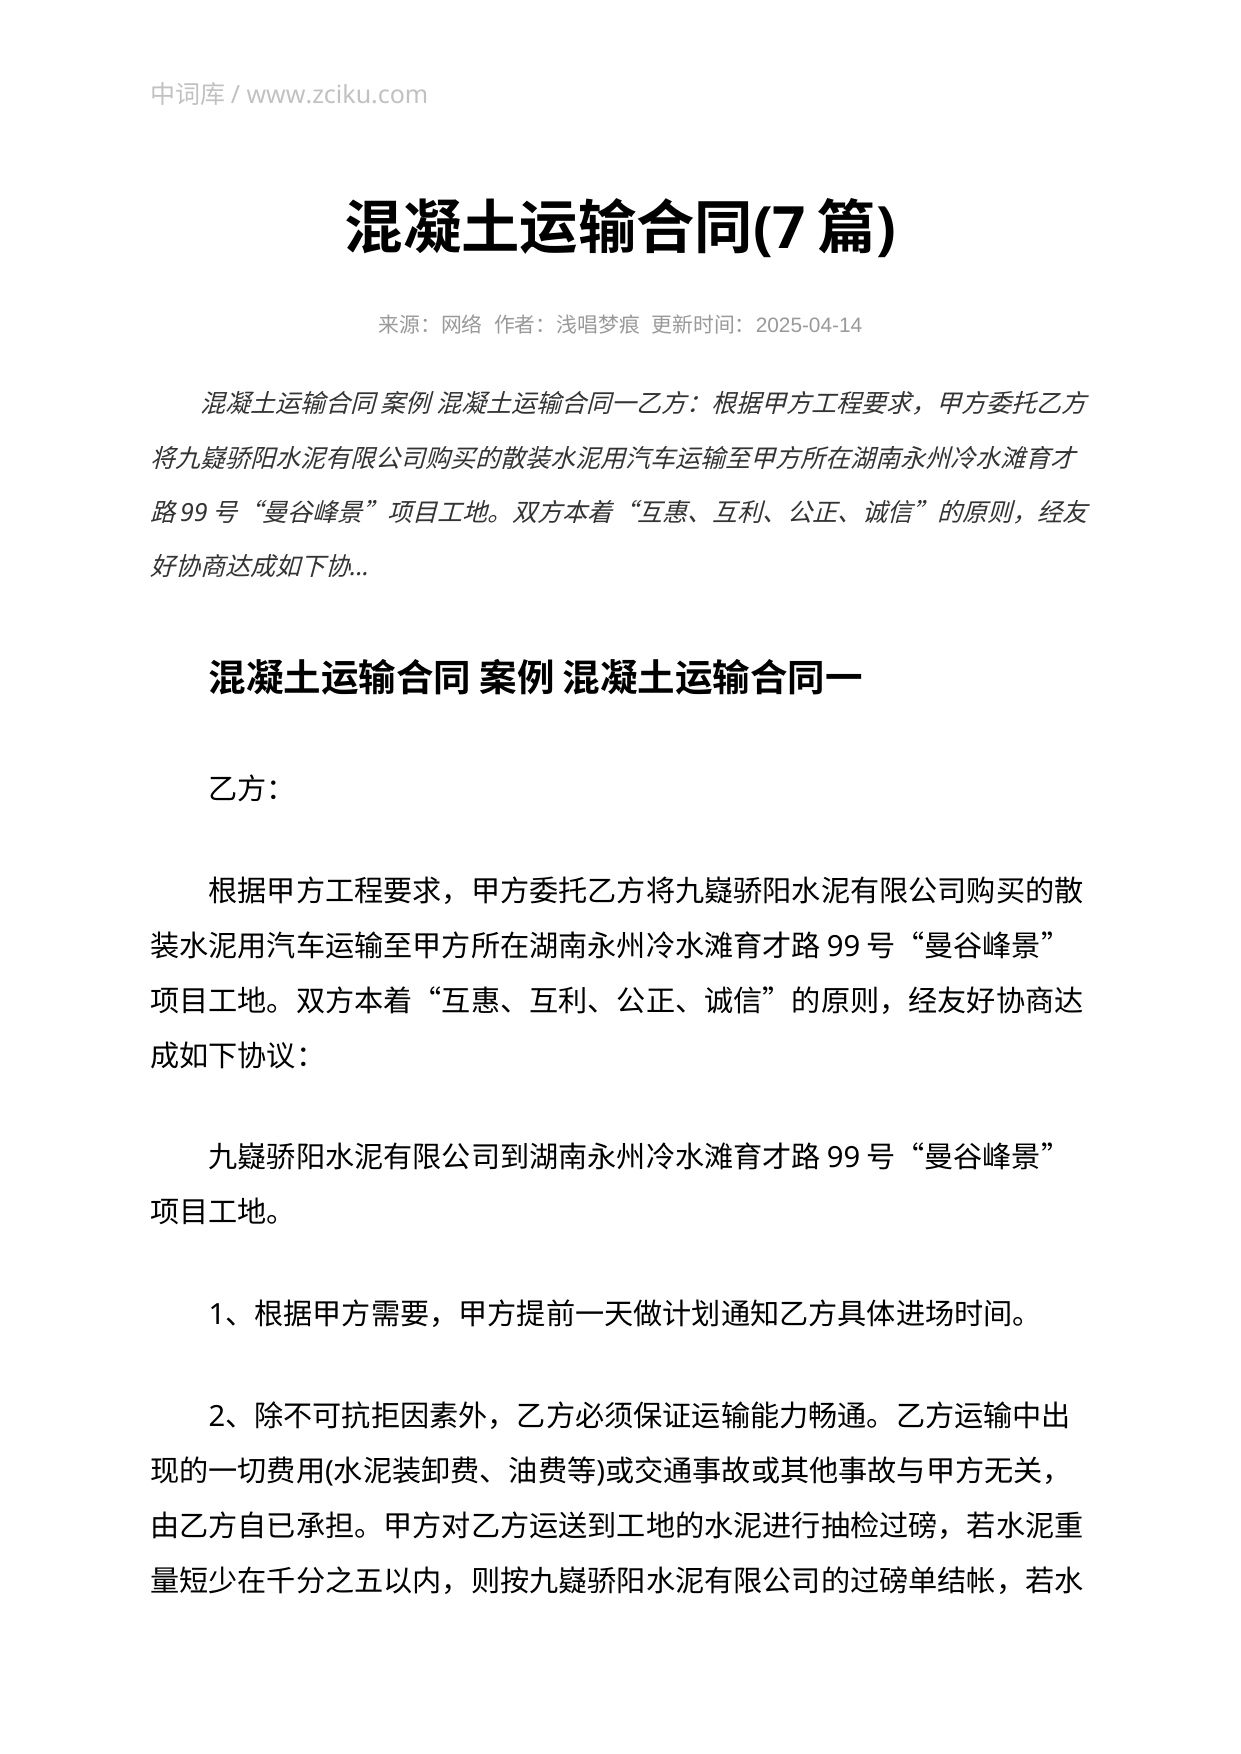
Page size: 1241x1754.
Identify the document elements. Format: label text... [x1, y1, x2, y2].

text 九嶷骄阳水泥有限公司到湖南永州冷水滩育才路99号“曼谷峰景”项目工地。 [150, 1134, 1090, 1231]
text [150, 1393, 1090, 1600]
text 混凝土运输合同 案例 混凝土运输合同一 [150, 648, 1090, 702]
text 来源：网络 作者：浅唱梦痕 更新时间：2025-04-14 [150, 313, 1090, 337]
subtitle 混凝土运输合同(7篇) [150, 181, 1090, 266]
text 1、根据甲方需要，甲方提前一天做计划通知乙方具体进场时间。 [150, 1291, 1090, 1333]
text 根据甲方工程要求，甲方委托乙方将九嶷骄阳水泥有限公司购买的散装水泥用汽车运输至甲方所在湖南永州冷水滩育才路99号“曼谷峰景”项目工地。双方本着“互惠、互利、公正、诚信”的原则，经友好协商达成如下协议： [150, 867, 1090, 1074]
text 混凝土运输合同 案例 混凝土运输合同一乙方：根据甲方工程要求，甲方委托乙方将九嶷骄阳水泥有限公司购买的散装水泥用汽车运输至甲方所在湖南永州冷水滩育才路99号“曼谷峰景”项目工地。双方本着“互惠、互利、公正、诚信”的原则，经友好协商达成如下协... [150, 384, 1090, 583]
text 乙方： [150, 766, 1090, 808]
